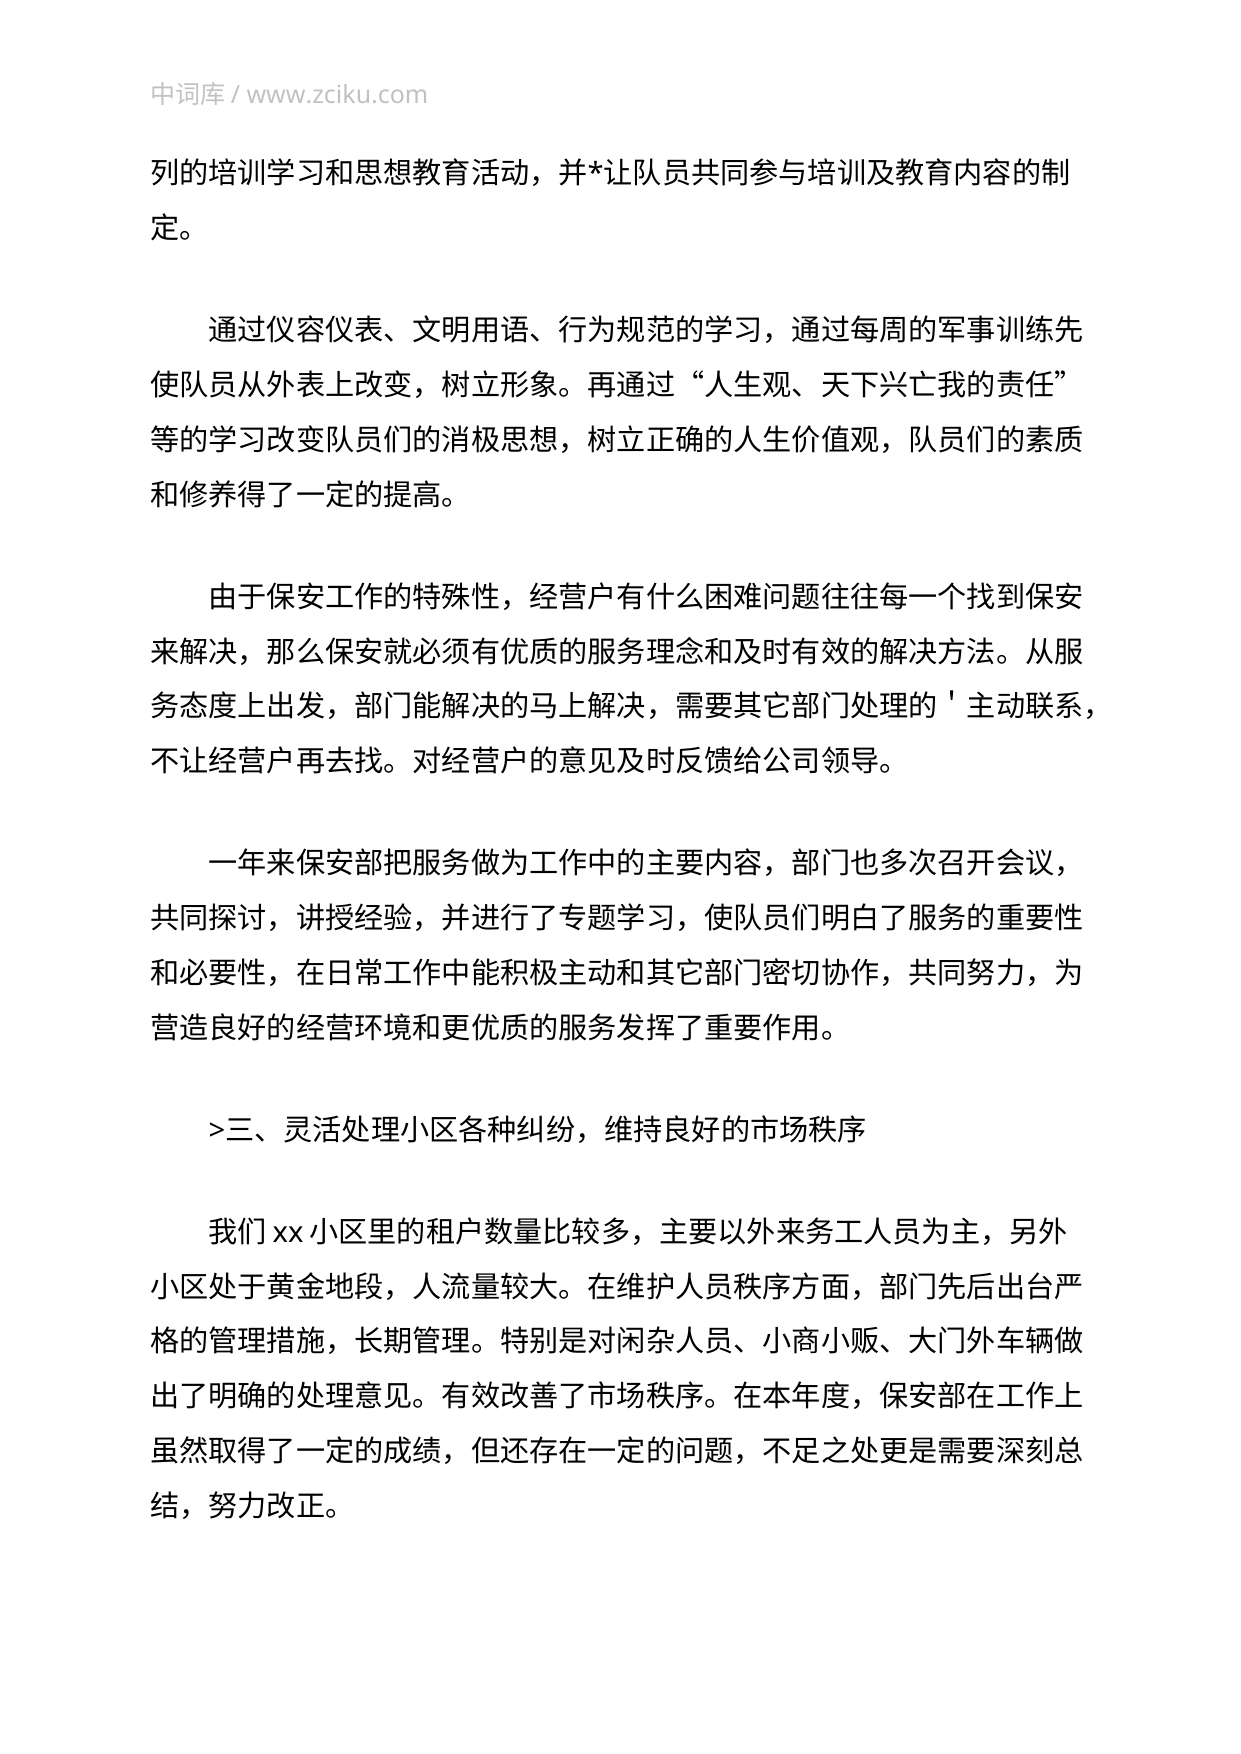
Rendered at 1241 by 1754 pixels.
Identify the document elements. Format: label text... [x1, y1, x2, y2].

text 一年来保安部把服务做为工作中的主要内容，部门也多次召开会议，共同探讨，讲授经验，并进行了专题学习，使队员们明白了服务的重要性和必要性，在日常工作中能积极主动和其它部门密切协作，共同努力，为营造良好的经营环境和更优质的服务发挥了重要作用。 [150, 840, 1090, 1047]
text 由于保安工作的特殊性，经营户有什么困难问题往往每一个找到保安来解决，那么保安就必须有优质的服务理念和及时有效的解决方法。从服务态度上出发，部门能解决的马上解决，需要其它部门处理的＇主动联系，不让经营户再去找。对经营户的意见及时反馈给公司领导。 [150, 573, 1090, 780]
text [150, 150, 1090, 247]
text 我们xx小区里的租户数量比较多，主要以外来务工人员为主，另外小区处于黄金地段，人流量较大。在维护人员秩序方面，部门先后出台严格的管理措施，长期管理。特别是对闲杂人员、小商小贩、大门外车辆做出了明确的处理意见。有效改善了市场秩序。在本年度，保安部在工作上虽然取得了一定的成绩，但还存在一定的问题，不足之处更是需要深刻总结，努力改正。 [150, 1208, 1090, 1525]
text 通过仪容仪表、文明用语、行为规范的学习，通过每周的军事训练先使队员从外表上改变，树立形象。再通过“人生观、天下兴亡我的责任”等的学习改变队员们的消极思想，树立正确的人生价值观，队员们的素质和修养得了一定的提高。 [150, 307, 1090, 514]
text >三、灵活处理小区各种纠纷，维持良好的市场秩序 [150, 1106, 1090, 1148]
